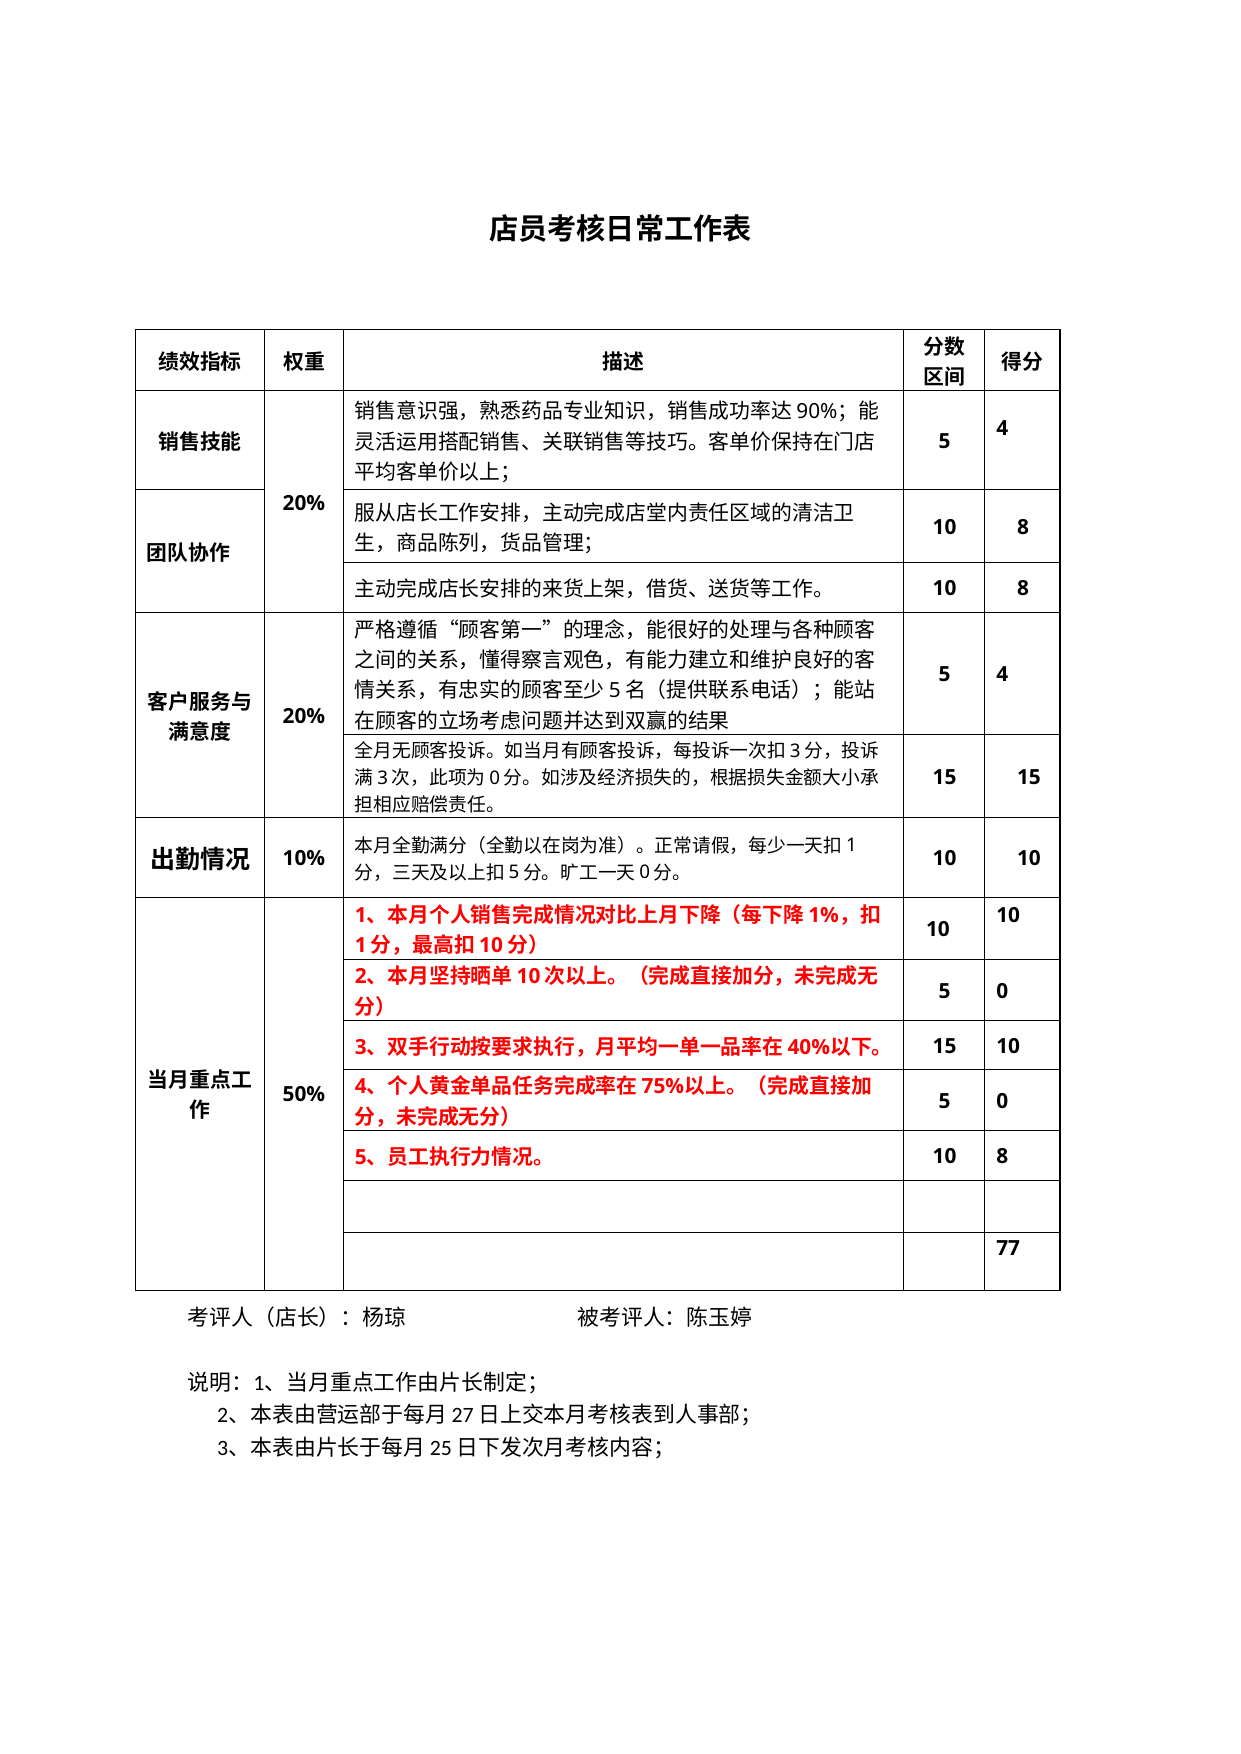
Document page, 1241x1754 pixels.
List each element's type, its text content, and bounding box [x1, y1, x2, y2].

table_cell [985, 1181, 1059, 1232]
table_cell 15 [904, 735, 984, 817]
table_cell 团队协作 [136, 490, 264, 612]
table_cell 10 [985, 1021, 1059, 1069]
text 说明：1、当月重点工作由片长制定； [187, 1364, 1053, 1397]
table_cell [344, 1233, 903, 1289]
table_cell 4 [985, 613, 1059, 734]
table_cell 3、双手行动按要求执行，月平均一单一品率在40%以下。 [344, 1021, 903, 1069]
table_cell 本月全勤满分（全勤以在岗为准）。正常请假，每少一天扣1分，三天及以上扣5分。旷工一天0分。 [344, 818, 903, 897]
table_cell 2、本月坚持晒单10次以上。（完成直接加分，未完成无分） [344, 960, 903, 1020]
table_cell 4、个人黄金单品任务完成率在75%以上。（完成直接加分，未完成无分） [344, 1070, 903, 1130]
table_cell 5 [904, 1070, 984, 1130]
table_cell 服从店长工作安排，主动完成店堂内责任区域的清洁卫生，商品陈列，货品管理； [344, 490, 903, 562]
table_cell 4 [985, 391, 1059, 489]
table_cell 销售技能 [136, 391, 264, 489]
table_header 得分 [985, 330, 1059, 390]
table_header 权重 [265, 330, 343, 390]
table_cell 10 [985, 818, 1059, 897]
table_header 绩效指标 [136, 330, 264, 390]
table_cell 77 [985, 1233, 1059, 1289]
table_cell 20% [265, 613, 343, 817]
table_cell 10% [265, 818, 343, 897]
table_cell 10 [904, 898, 984, 959]
text 3、本表由片长于每月25日下发次月考核内容； [187, 1429, 1053, 1462]
table_cell [904, 1181, 984, 1232]
table_cell [344, 1181, 903, 1232]
table_cell 10 [904, 1131, 984, 1180]
table_header 分数 区间 [904, 330, 984, 390]
text 考评人（店长）：杨琼 被考评人：陈玉婷 [187, 1291, 1053, 1332]
table_cell 5 [904, 391, 984, 489]
table_cell [904, 1233, 984, 1289]
table_cell 0 [985, 960, 1059, 1020]
table_cell 销售意识强，熟悉药品专业知识，销售成功率达90%；能灵活运用搭配销售、关联销售等技巧。客单价保持在门店平均客单价以上； [344, 391, 903, 489]
table_cell 20% [265, 391, 343, 612]
text 2、本表由营运部于每月27日上交本月考核表到人事部； [187, 1397, 1053, 1429]
table_cell 5 [904, 960, 984, 1020]
table_cell 5、员工执行力情况。 [344, 1131, 903, 1180]
table_cell 0 [985, 1070, 1059, 1130]
table_cell 50% [265, 898, 343, 1289]
table_cell 全月无顾客投诉。如当月有顾客投诉，每投诉一次扣3分，投诉满3次，此项为0分。如涉及经济损失的，根据损失金额大小承担相应赔偿责任。 [344, 735, 903, 817]
table_cell 8 [985, 1131, 1059, 1180]
table_cell 5 [904, 613, 984, 734]
table_cell 8 [985, 563, 1059, 612]
table_cell 8 [985, 490, 1059, 562]
table_cell 主动完成店长安排的来货上架，借货、送货等工作。 [344, 563, 903, 612]
table_cell 10 [985, 898, 1059, 959]
text 店员考核日常工作表 [187, 194, 1053, 259]
table_cell 10 [904, 563, 984, 612]
table_cell 15 [904, 1021, 984, 1069]
table_header 描述 [344, 330, 903, 390]
table_cell 1、本月个人销售完成情况对比上月下降（每下降1%，扣1分，最高扣10分） [344, 898, 903, 959]
table_cell 10 [904, 490, 984, 562]
table_cell 15 [985, 735, 1059, 817]
table_cell 10 [904, 818, 984, 897]
table_cell 出勤情况 [136, 818, 264, 897]
table_cell 当月重点工作 [136, 898, 264, 1289]
table_cell 严格遵循“顾客第一”的理念，能很好的处理与各种顾客之间的关系，懂得察言观色，有能力建立和维护良好的客情关系，有忠实的顾客至少5名（提供联系电话）；能站在顾客的立场考虑问题并达到双赢的结果 [344, 613, 903, 734]
table_cell 客户服务与满意度 [136, 613, 264, 817]
